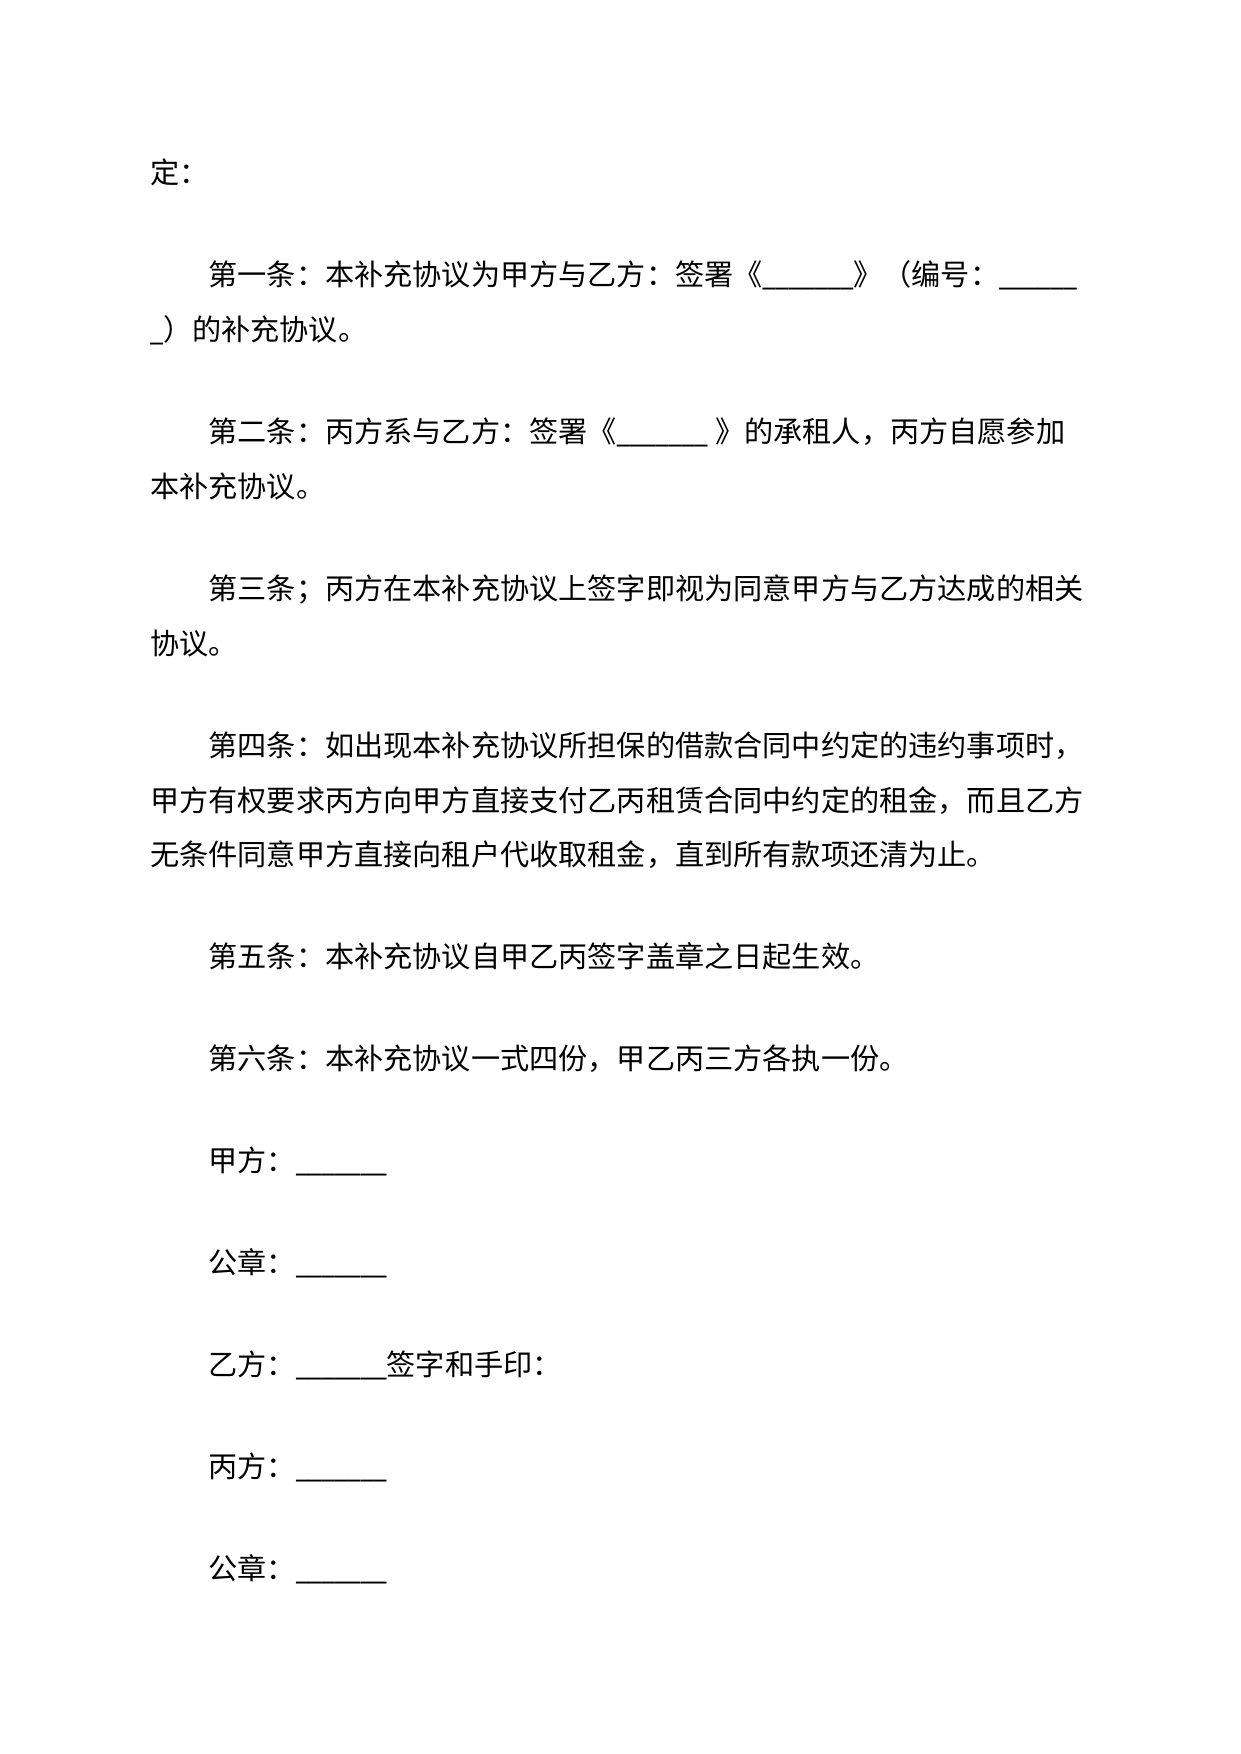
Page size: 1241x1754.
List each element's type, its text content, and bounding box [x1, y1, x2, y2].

text 丙方：_______ [150, 1443, 1090, 1486]
text 公章：_______ [150, 1239, 1090, 1282]
text 甲方：_______ [150, 1137, 1090, 1180]
text 公章：_______ [150, 1545, 1090, 1588]
text 乙方：_______签字和手印： [150, 1341, 1090, 1384]
text 第二条：丙方系与乙方：签署《_______ 》的承租人，丙方自愿参加本补充协议。 [150, 409, 1090, 506]
text 第一条：本补充协议为甲方与乙方：签署《_______》（编号：_______）的补充协议。 [150, 252, 1090, 349]
text 第五条：本补充协议自甲乙丙签字盖章之日起生效。 [150, 934, 1090, 976]
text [150, 150, 1090, 192]
text 第三条；丙方在本补充协议上签字即视为同意甲方与乙方达成的相关协议。 [150, 566, 1090, 663]
text 第四条：如出现本补充协议所担保的借款合同中约定的违约事项时，甲方有权要求丙方向甲方直接支付乙丙租赁合同中约定的租金，而且乙方无条件同意甲方直接向租户代收取租金，直到所有款项还清为止。 [150, 722, 1090, 874]
text 第六条：本补充协议一式四份，甲乙丙三方各执一份。 [150, 1036, 1090, 1078]
